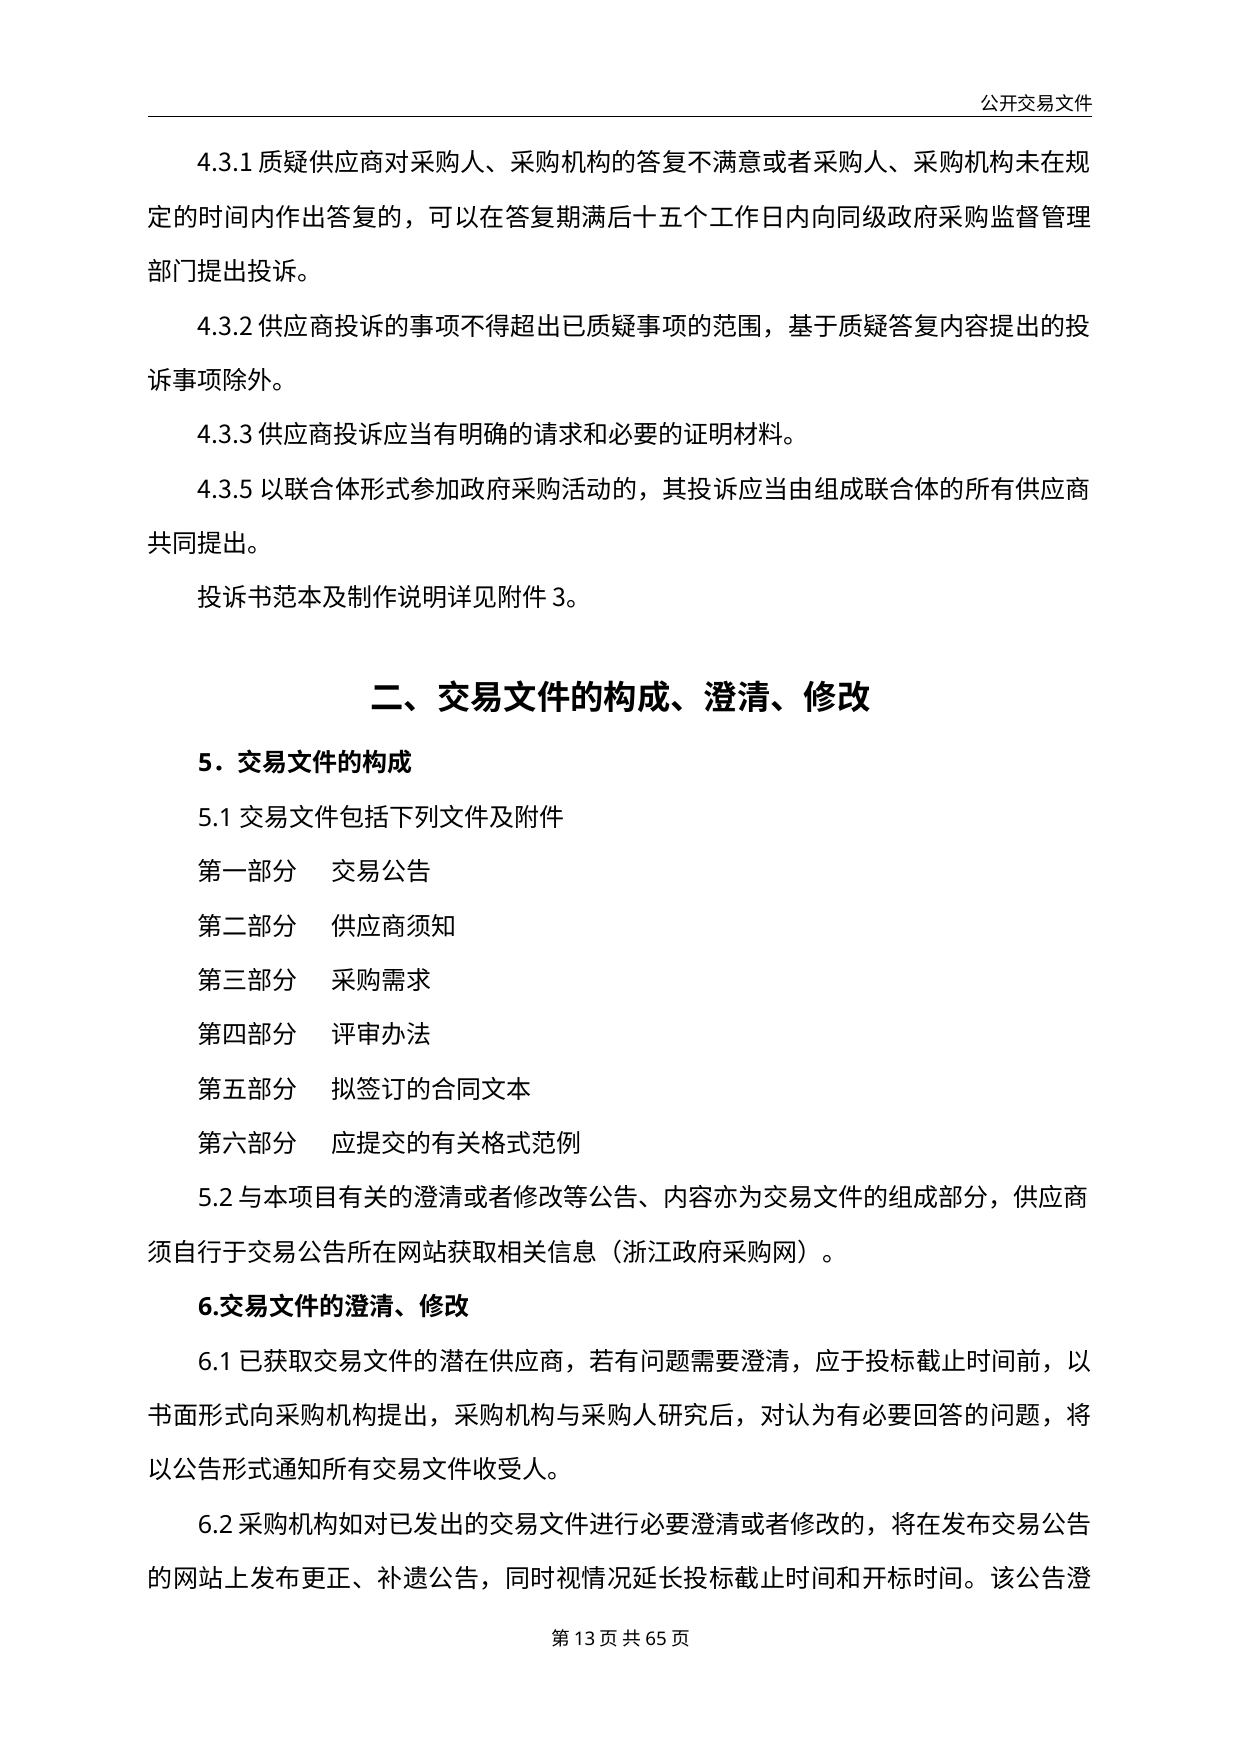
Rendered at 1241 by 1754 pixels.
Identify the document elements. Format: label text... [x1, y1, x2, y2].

text 第四部分 评审办法 [148, 1015, 1092, 1051]
text 5.2与本项目有关的澄清或者修改等公告、内容亦为交易文件的组成部分，供应商须自行于交易公告所在网站获取相关信息（浙江政府采购网）。 [148, 1178, 1092, 1268]
text 4.3.1质疑供应商对采购人、采购机构的答复不满意或者采购人、采购机构未在规定的时间内作出答复的，可以在答复期满后十五个工作日内向同级政府采购监督管理部门提出投诉。 [148, 143, 1092, 288]
text 第五部分 拟签订的合同文本 [148, 1069, 1092, 1105]
text 投诉书范本及制作说明详见附件3。 [148, 578, 1092, 614]
text 第二部分 供应商须知 [148, 906, 1092, 942]
text 5．交易文件的构成 [148, 743, 1146, 779]
text 4.3.5 以联合体形式参加政府采购活动的，其投诉应当由组成联合体的所有供应商共同提出。 [148, 469, 1092, 560]
text 第一部分 交易公告 [148, 852, 1092, 888]
text 6.1已获取交易文件的潜在供应商，若有问题需要澄清，应于投标截止时间前，以书面形式向采购机构提出，采购机构与采购人研究后，对认为有必要回答的问题，将以公告形式通知所有交易文件收受人。 [148, 1341, 1092, 1486]
text 二、交易文件的构成、澄清、修改 [148, 671, 1092, 719]
text 4.3.3供应商投诉应当有明确的请求和必要的证明材料。 [148, 415, 1092, 451]
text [148, 1504, 1092, 1595]
text 4.3.2供应商投诉的事项不得超出已质疑事项的范围，基于质疑答复内容提出的投诉事项除外。 [148, 306, 1092, 397]
text 第六部分 应提交的有关格式范例 [148, 1123, 1092, 1160]
text 5.1 交易文件包括下列文件及附件 [148, 797, 1146, 833]
text 第三部分 采购需求 [148, 960, 1092, 997]
text 6.交易文件的澄清、修改 [148, 1287, 1146, 1323]
